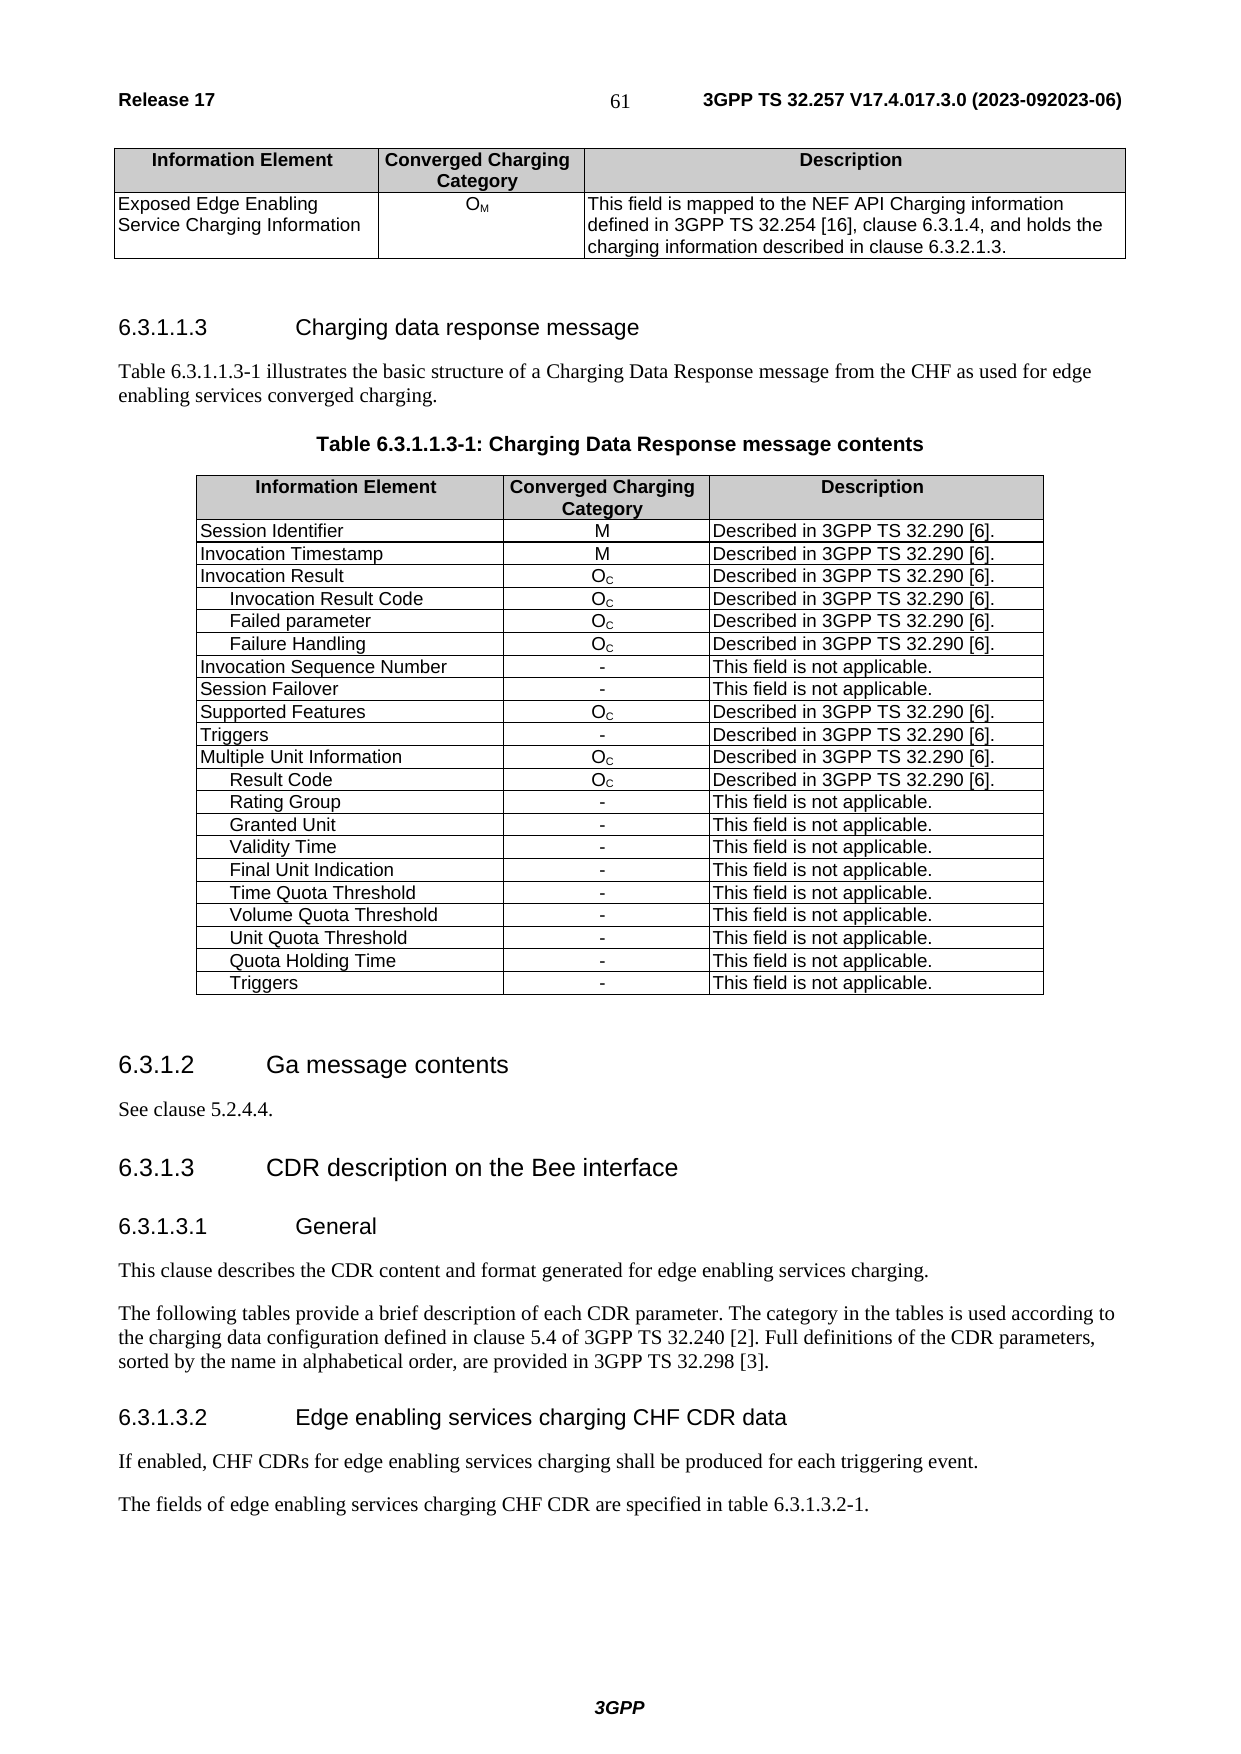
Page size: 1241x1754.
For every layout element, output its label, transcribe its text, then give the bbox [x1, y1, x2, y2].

text Table 6.3.1.1.3-1: Charging Data Response message contents [118, 432, 1122, 456]
table_cell OC [504, 701, 709, 722]
table_cell M [504, 520, 709, 541]
table_cell - [504, 859, 709, 881]
table_cell This field is not applicable. [710, 949, 1043, 971]
table_cell Described in 3GPP TS 32.290 [6]. [710, 565, 1043, 587]
table_cell Failure Handling [197, 633, 503, 654]
table_header Information Element [115, 149, 378, 192]
table_cell OC [504, 588, 709, 609]
table_cell This field is not applicable. [710, 904, 1043, 926]
table_header Converged Charging Category [379, 149, 584, 192]
table_cell OC [504, 769, 709, 790]
table_cell Granted Unit [197, 814, 503, 835]
text Table 6.3.1.1.3-1 illustrates the basic structure of a Charging Data Response message from the CHF as used for edge enabling services converged charging. [118, 359, 1122, 407]
table_cell This field is not applicable. [710, 678, 1043, 700]
subtitle 6.3.1.3 CDR description on the Bee interface [118, 1153, 1122, 1181]
table_cell Multiple Unit Information [197, 746, 503, 767]
subtitle 6.3.1.1.3 Charging data response message [118, 314, 1122, 340]
table_header Description [585, 149, 1125, 192]
table_cell This field is not applicable. [710, 972, 1043, 993]
table_cell - [504, 836, 709, 858]
table_cell Triggers [197, 972, 503, 993]
table_cell - [504, 949, 709, 971]
table_cell Failed parameter [197, 610, 503, 632]
table_cell Described in 3GPP TS 32.290 [6]. [710, 520, 1043, 541]
table_cell OC [504, 565, 709, 587]
subtitle 6.3.1.3.2 Edge enabling services charging CHF CDR data [118, 1404, 1122, 1430]
table_cell - [504, 814, 709, 835]
table_cell Result Code [197, 769, 503, 790]
subtitle 6.3.1.3.1 General [118, 1213, 1122, 1239]
table_cell This field is not applicable. [710, 927, 1043, 948]
table_cell This field is not applicable. [710, 791, 1043, 813]
text The following tables provide a brief description of each CDR parameter. The category in the tables is used according to the charging data configuration defined in clause 5.4 of 3GPP TS 32.240 [2]. Full definitions of the CDR parameters, sorted by the name in alphabetical order, are provided in 3GPP TS 32.298 [3]. [118, 1301, 1122, 1373]
table_cell Final Unit Indication [197, 859, 503, 881]
table_cell OC [504, 610, 709, 632]
table_cell - [504, 678, 709, 700]
table_cell - [504, 791, 709, 813]
text The fields of edge enabling services charging CHF CDR are specified in table 6.3.1.3.2-1. [118, 1492, 1122, 1516]
table_cell Described in 3GPP TS 32.290 [6]. [710, 588, 1043, 609]
table_header Description [710, 476, 1043, 519]
table_cell - [504, 904, 709, 926]
table_cell Invocation Result [197, 565, 503, 587]
table_cell Time Quota Threshold [197, 882, 503, 903]
text If enabled, CHF CDRs for edge enabling services charging shall be produced for each triggering event. [118, 1449, 1122, 1473]
table_cell This field is not applicable. [710, 859, 1043, 881]
table_cell Supported Features [197, 701, 503, 722]
table_cell This field is not applicable. [710, 656, 1043, 677]
table_cell - [504, 927, 709, 948]
table_cell M [504, 543, 709, 564]
table_cell This field is not applicable. [710, 882, 1043, 903]
table_cell Rating Group [197, 791, 503, 813]
table_cell This field is not applicable. [710, 814, 1043, 835]
table_header Information Element [197, 476, 503, 519]
table_cell Described in 3GPP TS 32.290 [6]. [710, 610, 1043, 632]
table_cell OC [504, 746, 709, 767]
table_cell OC [504, 633, 709, 654]
table_cell Invocation Sequence Number [197, 656, 503, 677]
table_cell Described in 3GPP TS 32.290 [6]. [710, 543, 1043, 564]
table_cell - [504, 882, 709, 903]
table_cell Quota Holding Time [197, 949, 503, 971]
table_header Converged Charging Category [504, 476, 709, 519]
table_cell Unit Quota Threshold [197, 927, 503, 948]
text See clause 5.2.4.4. [118, 1097, 1122, 1121]
table_cell Session Identifier [197, 520, 503, 541]
table_cell Exposed Edge Enabling Service Charging Information [115, 193, 378, 257]
text This clause describes the CDR content and format generated for edge enabling services charging. [118, 1258, 1122, 1282]
subtitle 6.3.1.2 Ga message contents [118, 1050, 1122, 1079]
table_cell - [504, 656, 709, 677]
table_cell Invocation Result Code [197, 588, 503, 609]
table_cell Described in 3GPP TS 32.290 [6]. [710, 769, 1043, 790]
table_cell Validity Time [197, 836, 503, 858]
table_cell - [504, 723, 709, 745]
table_cell This field is mapped to the NEF API Charging information defined in 3GPP TS 32.254 [16], clause 6.3.1.4, and holds the charging information described in clause 6.3.2.1.3. [585, 193, 1125, 257]
table_cell Invocation Timestamp [197, 543, 503, 564]
table_cell This field is not applicable. [710, 836, 1043, 858]
table_cell OM [379, 193, 584, 257]
table_cell Session Failover [197, 678, 503, 700]
table_cell Described in 3GPP TS 32.290 [6]. [710, 701, 1043, 722]
table_cell - [504, 972, 709, 993]
table_cell Volume Quota Threshold [197, 904, 503, 926]
table_cell Described in 3GPP TS 32.290 [6]. [710, 633, 1043, 654]
table_cell Described in 3GPP TS 32.290 [6]. [710, 723, 1043, 745]
table_cell Described in 3GPP TS 32.290 [6]. [710, 746, 1043, 767]
table_cell Triggers [197, 723, 503, 745]
